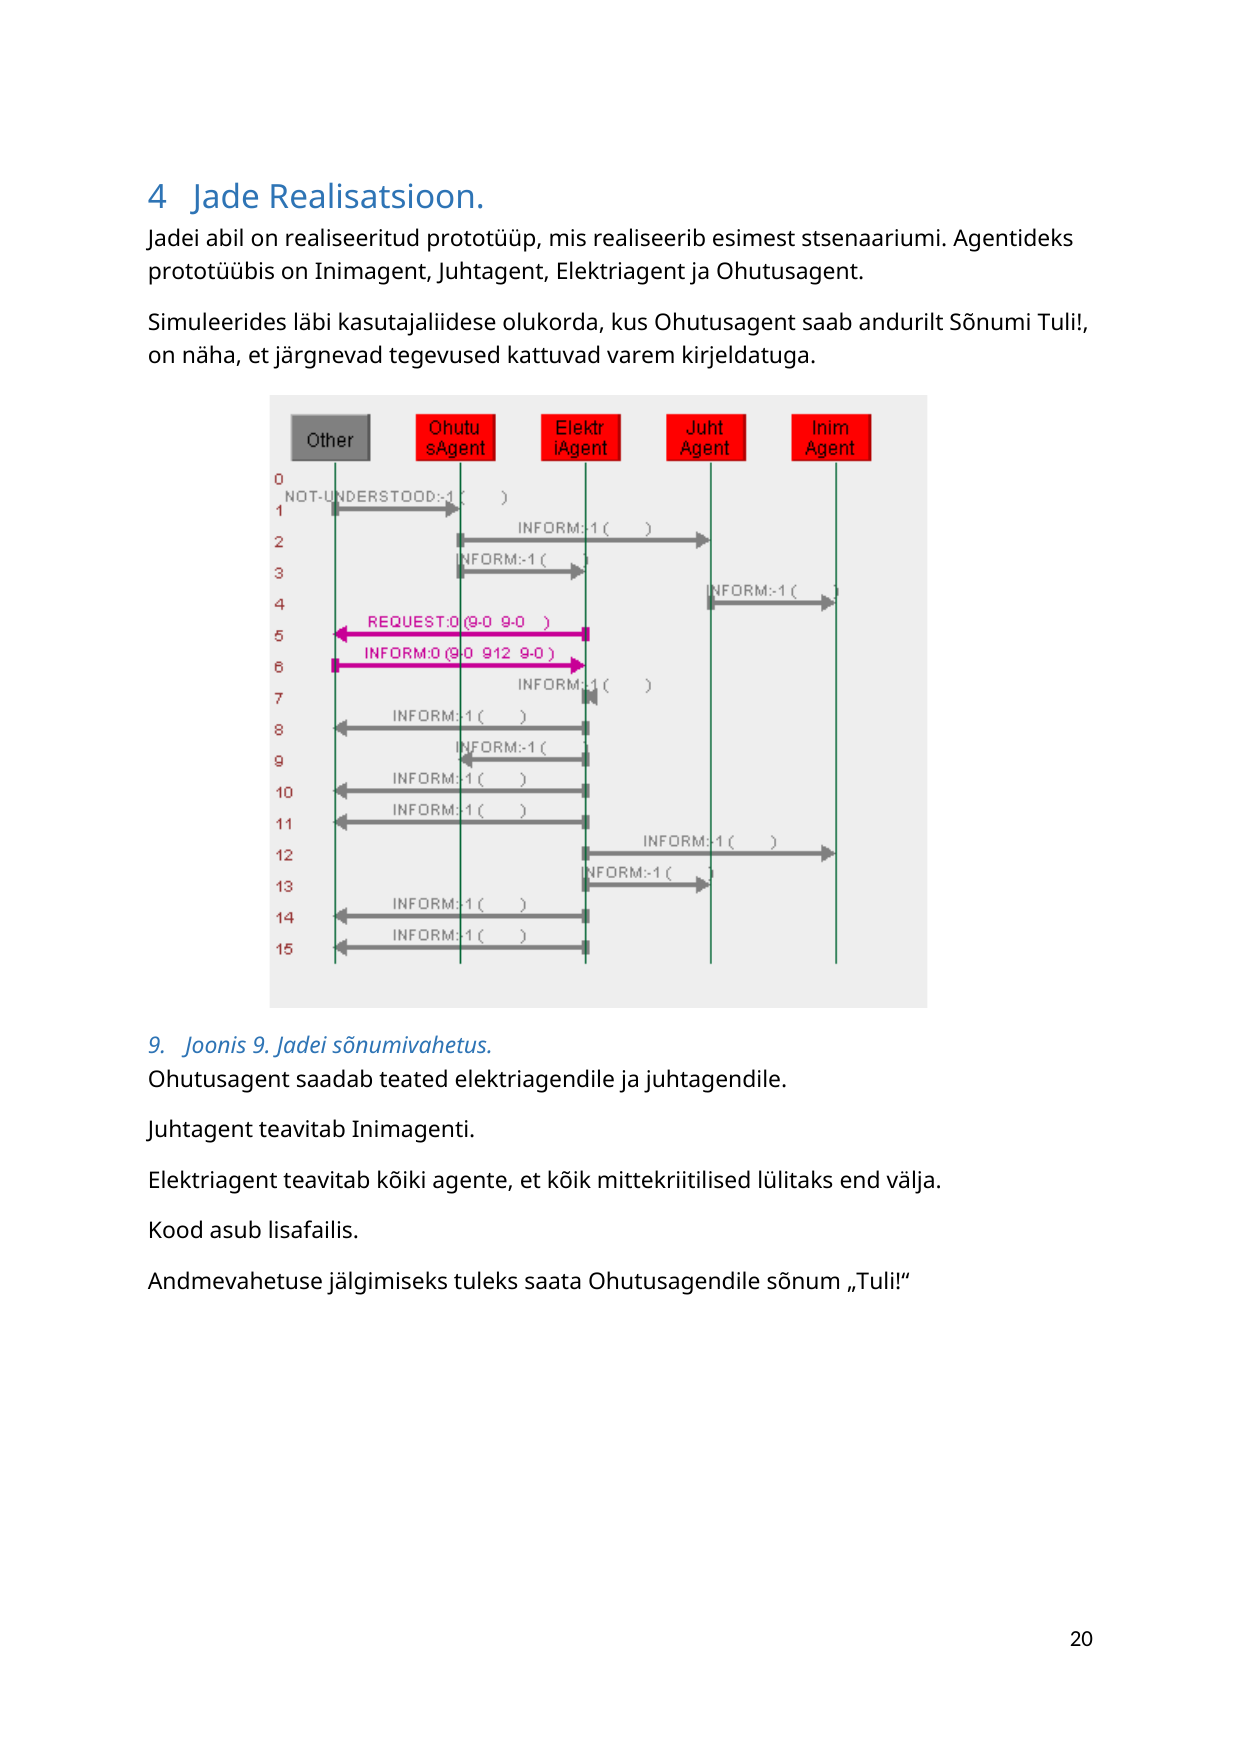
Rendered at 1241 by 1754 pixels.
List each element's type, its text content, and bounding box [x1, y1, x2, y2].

text Ohutusagent saadab teated elektriagendile ja juhtagendile. [148, 1063, 1093, 1094]
text Andmevahetuse jälgimiseks tuleks saata Ohutusagendile sõnum „Tuli!“ [148, 1264, 1093, 1296]
picture [269, 395, 928, 1008]
text Jadei abil on realiseeritud prototüüp, mis realiseerib esimest stsenaariumi. Agentideks prototüübis on Inimagent, Juhtagent, Elektriagent ja Ohutusagent. [148, 222, 1093, 287]
text Simuleerides läbi kasutajaliidese olukorda, kus Ohutusagent saab andurilt Sõnumi Tuli!, on näha, et järgnevad tegevused kattuvad varem kirjeldatuga. [148, 306, 1093, 371]
text Elektriagent teavitab kõiki agente, et kõik mittekriitilised lülitaks end välja. [148, 1164, 1093, 1195]
text Kood asub lisafailis. [148, 1214, 1093, 1245]
subtitle Jade Realisatsioon. [148, 173, 1093, 218]
text Juhtagent teavitab Inimagenti. [148, 1113, 1093, 1144]
